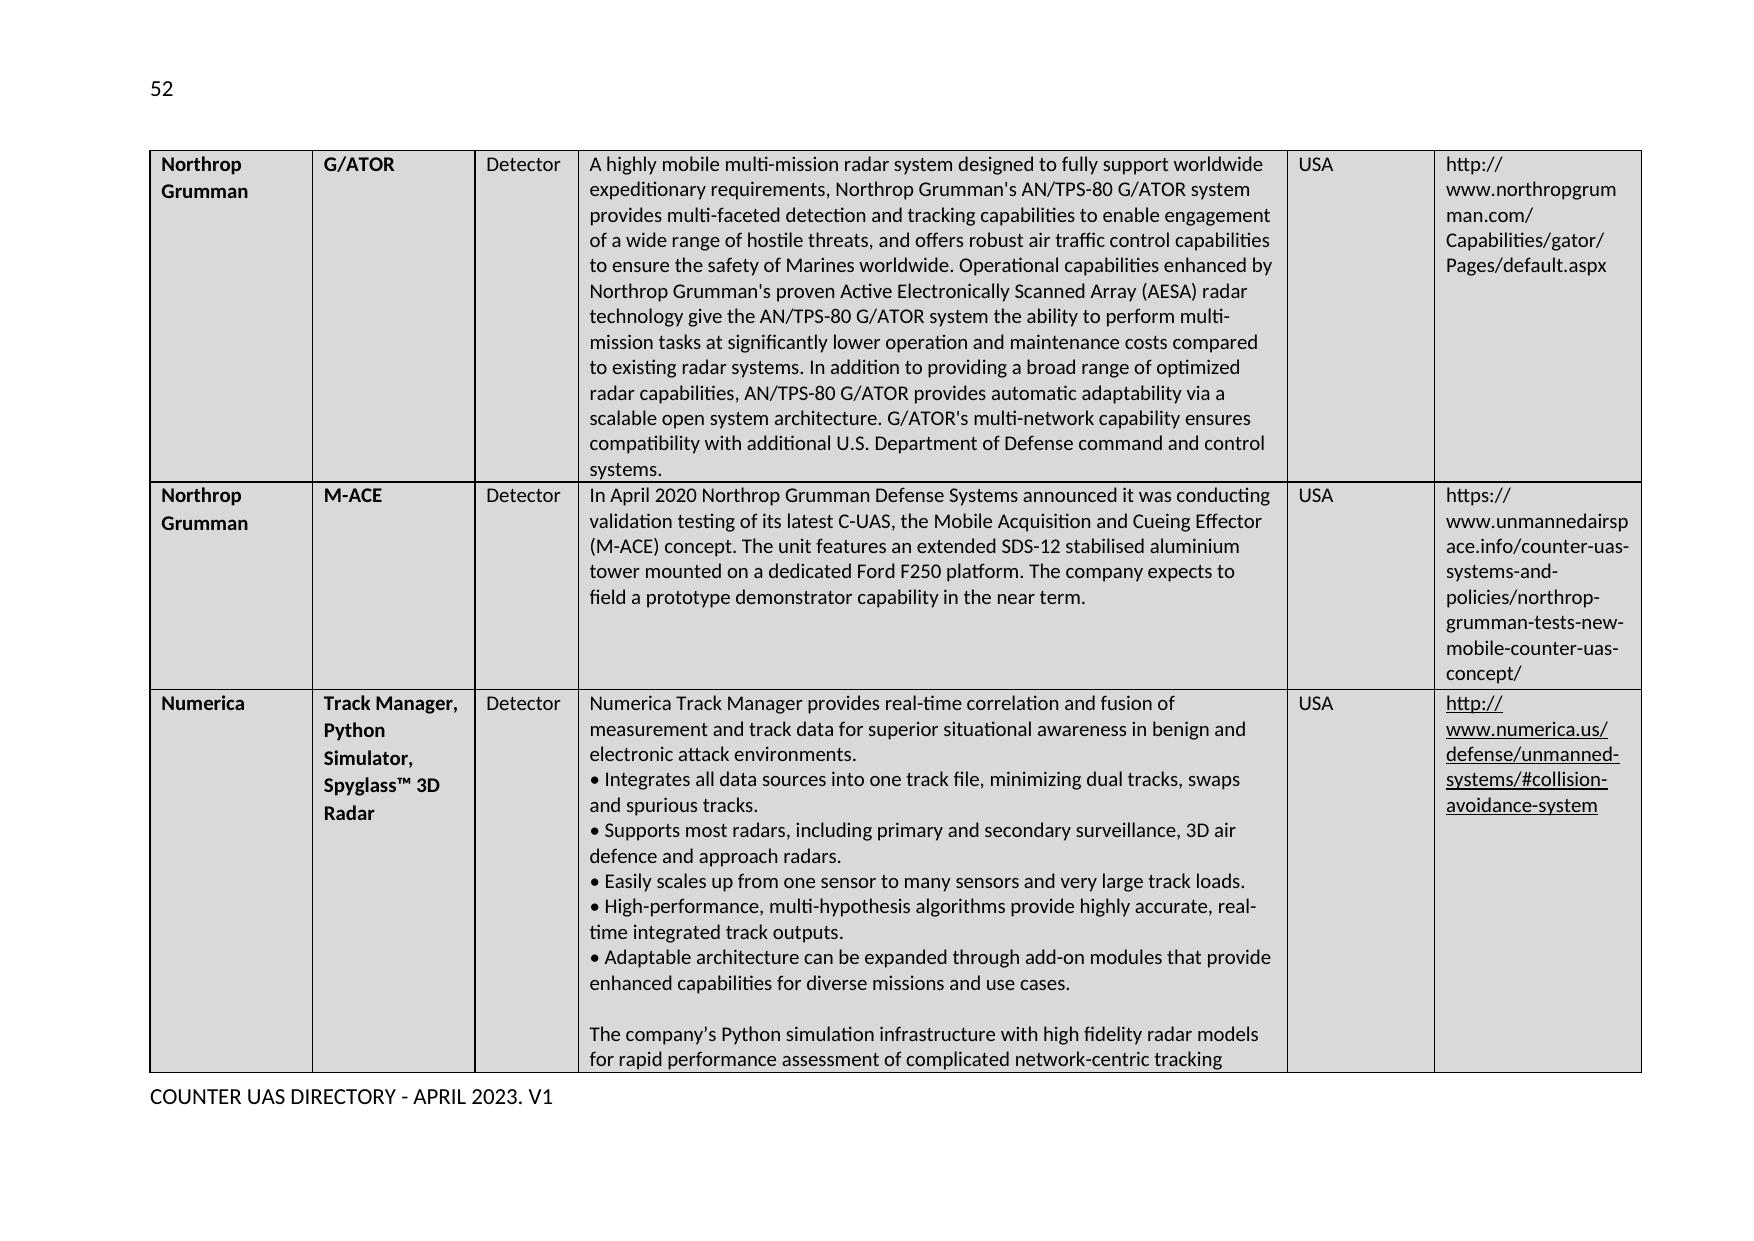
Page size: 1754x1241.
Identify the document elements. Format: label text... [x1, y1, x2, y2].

table_cell M-ACE [313, 483, 474, 689]
table_cell Northrop Grumman [151, 151, 312, 481]
table_cell https://www.unmannedairspace.info/counter-uas-systems-and-policies/northrop-grumman-tests-new-mobile-counter-uas-concept/ [1435, 483, 1641, 689]
table_cell G/ATOR [313, 151, 474, 481]
table_cell Northrop Grumman [151, 483, 312, 689]
table_cell USA [1288, 483, 1434, 689]
table_cell Detector [476, 690, 578, 1072]
table_cell Detector [476, 483, 578, 689]
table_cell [313, 690, 474, 1072]
table_cell In April 2020 Northrop Grumman Defense Systems announced it was conducting validation testing of its latest C-UAS, the Mobile Acquisition and Cueing Effector (M-ACE) concept. The unit features an extended SDS-12 stabilised aluminium tower mounted on a dedicated Ford F250 platform. The company expects to field a prototype demonstrator capability in the near term. [579, 483, 1287, 689]
table_cell Detector [476, 151, 578, 481]
table_cell USA [1288, 151, 1434, 481]
table_cell Numerica [151, 690, 312, 1072]
table_cell A highly mobile multi-mission radar system designed to fully support worldwide expeditionary requirements, Northrop Grumman's AN/TPS-80 G/ATOR system provides multi-faceted detection and tracking capabilities to enable engagement of a wide range of hostile threats, and offers robust air traffic control capabilities to ensure the safety of Marines worldwide. Operational capabilities enhanced by Northrop Grumman's proven Active Electronically Scanned Array (AESA) radar technology give the AN/TPS-80 G/ATOR system the ability to perform multi-mission tasks at significantly lower operation and maintenance costs compared to existing radar systems. In addition to providing a broad range of optimized radar capabilities, AN/TPS-80 G/ATOR provides automatic adaptability via a scalable open system architecture. G/ATOR's multi-network capability ensures compatibility with additional U.S. Department of Defense command and control systems. [579, 151, 1287, 481]
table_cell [579, 690, 1287, 1072]
table_cell USA [1288, 690, 1434, 1072]
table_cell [1435, 690, 1641, 1072]
table_cell http://www.northropgrumman.com/Capabilities/gator/Pages/default.aspx [1435, 151, 1641, 481]
